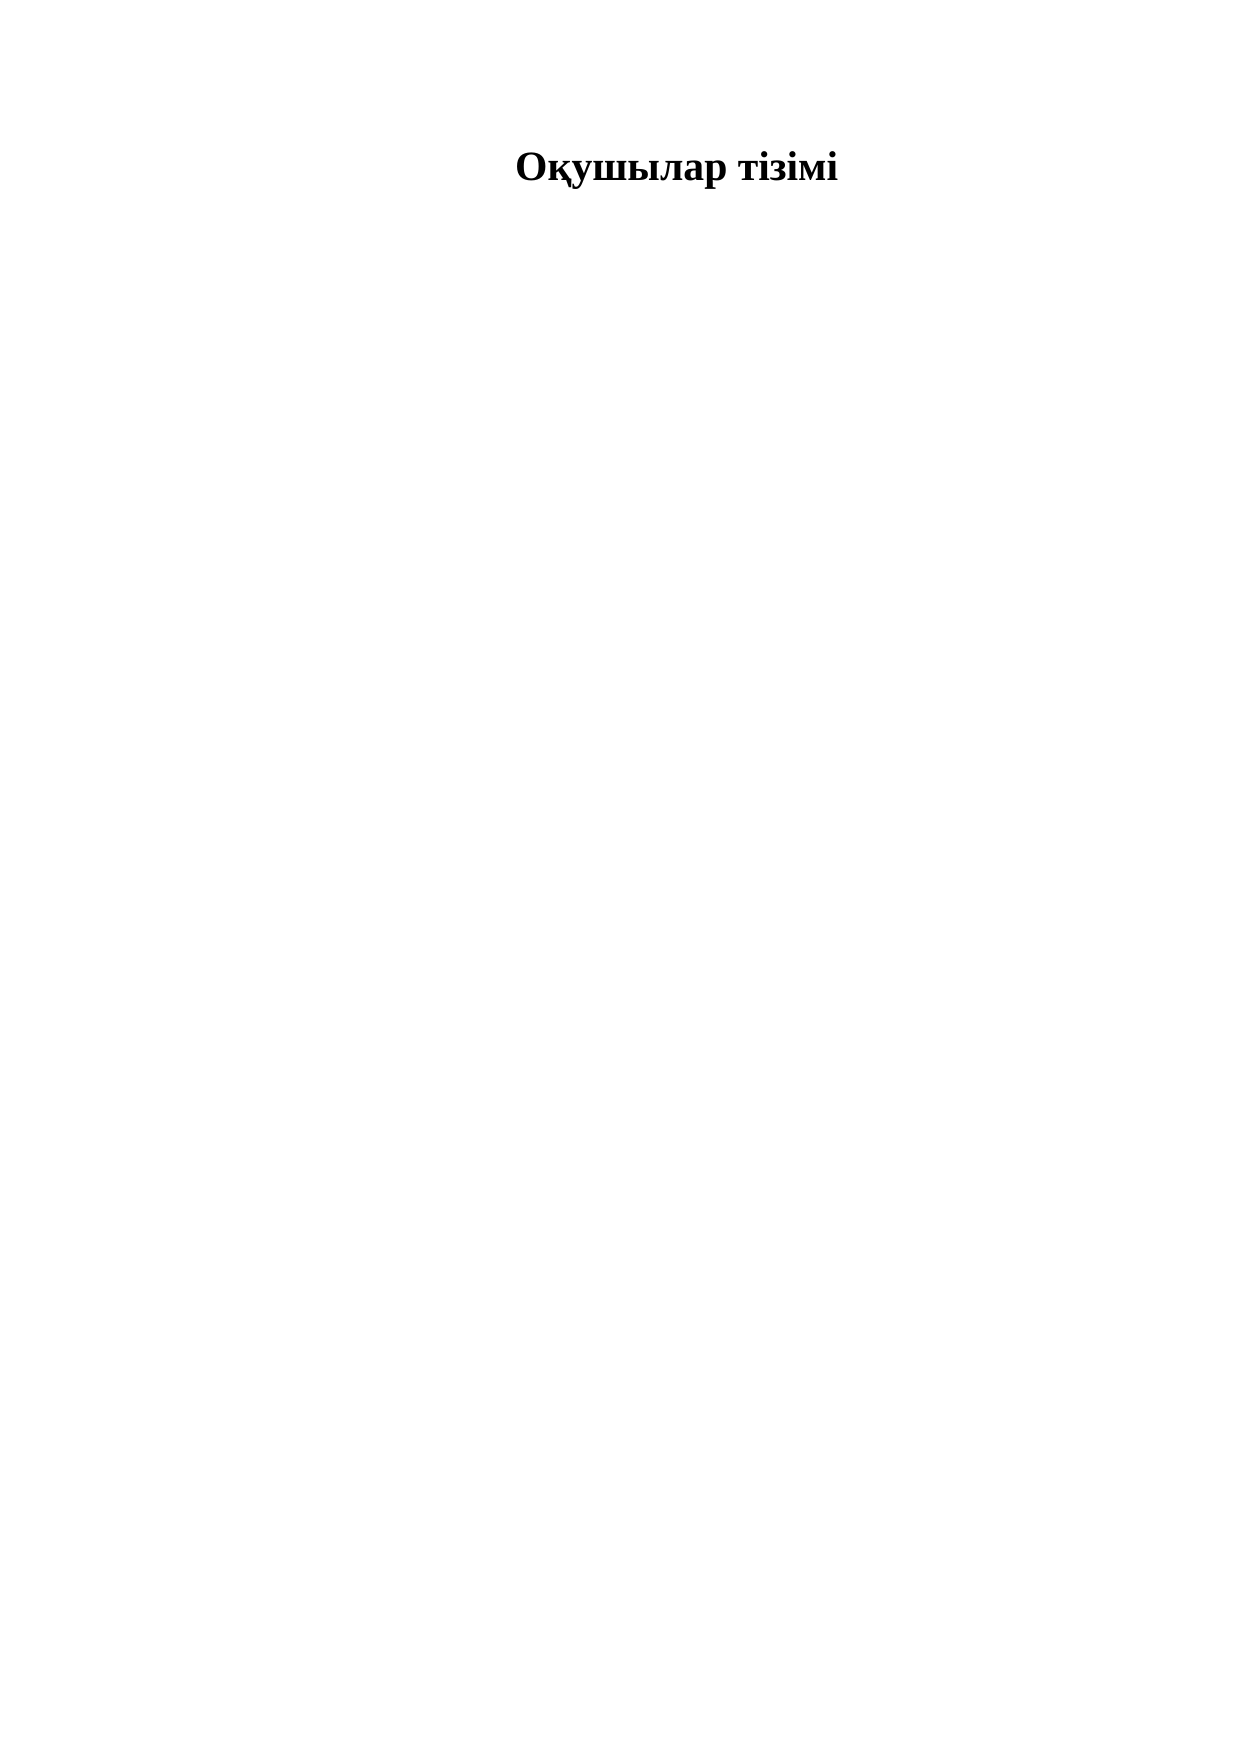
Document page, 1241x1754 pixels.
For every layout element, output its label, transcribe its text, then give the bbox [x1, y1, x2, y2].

text Оқушылар тізімі [169, 142, 1184, 190]
